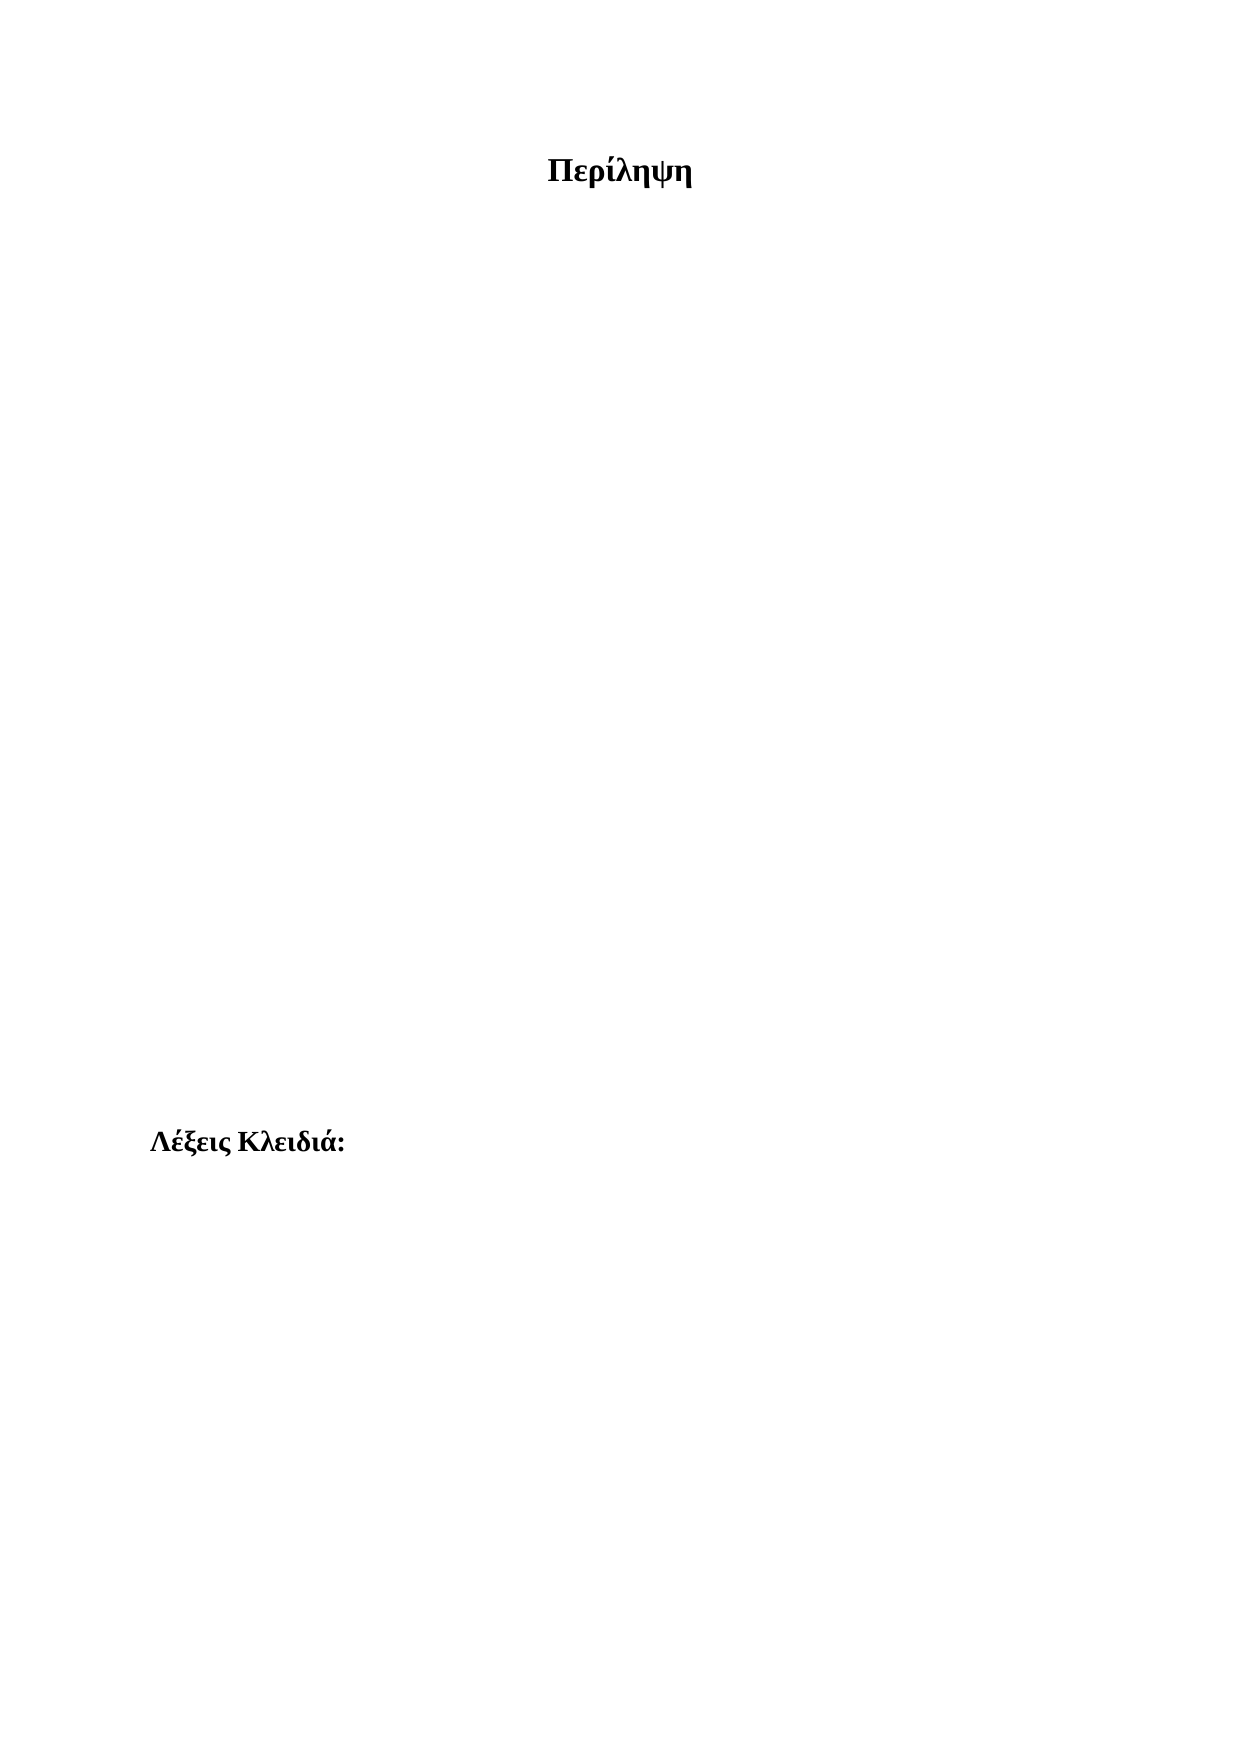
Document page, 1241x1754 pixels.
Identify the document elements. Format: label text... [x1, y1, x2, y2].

text Περίληψη [150, 150, 1090, 188]
text Λέξεις Κλειδιά: [150, 1124, 1090, 1158]
